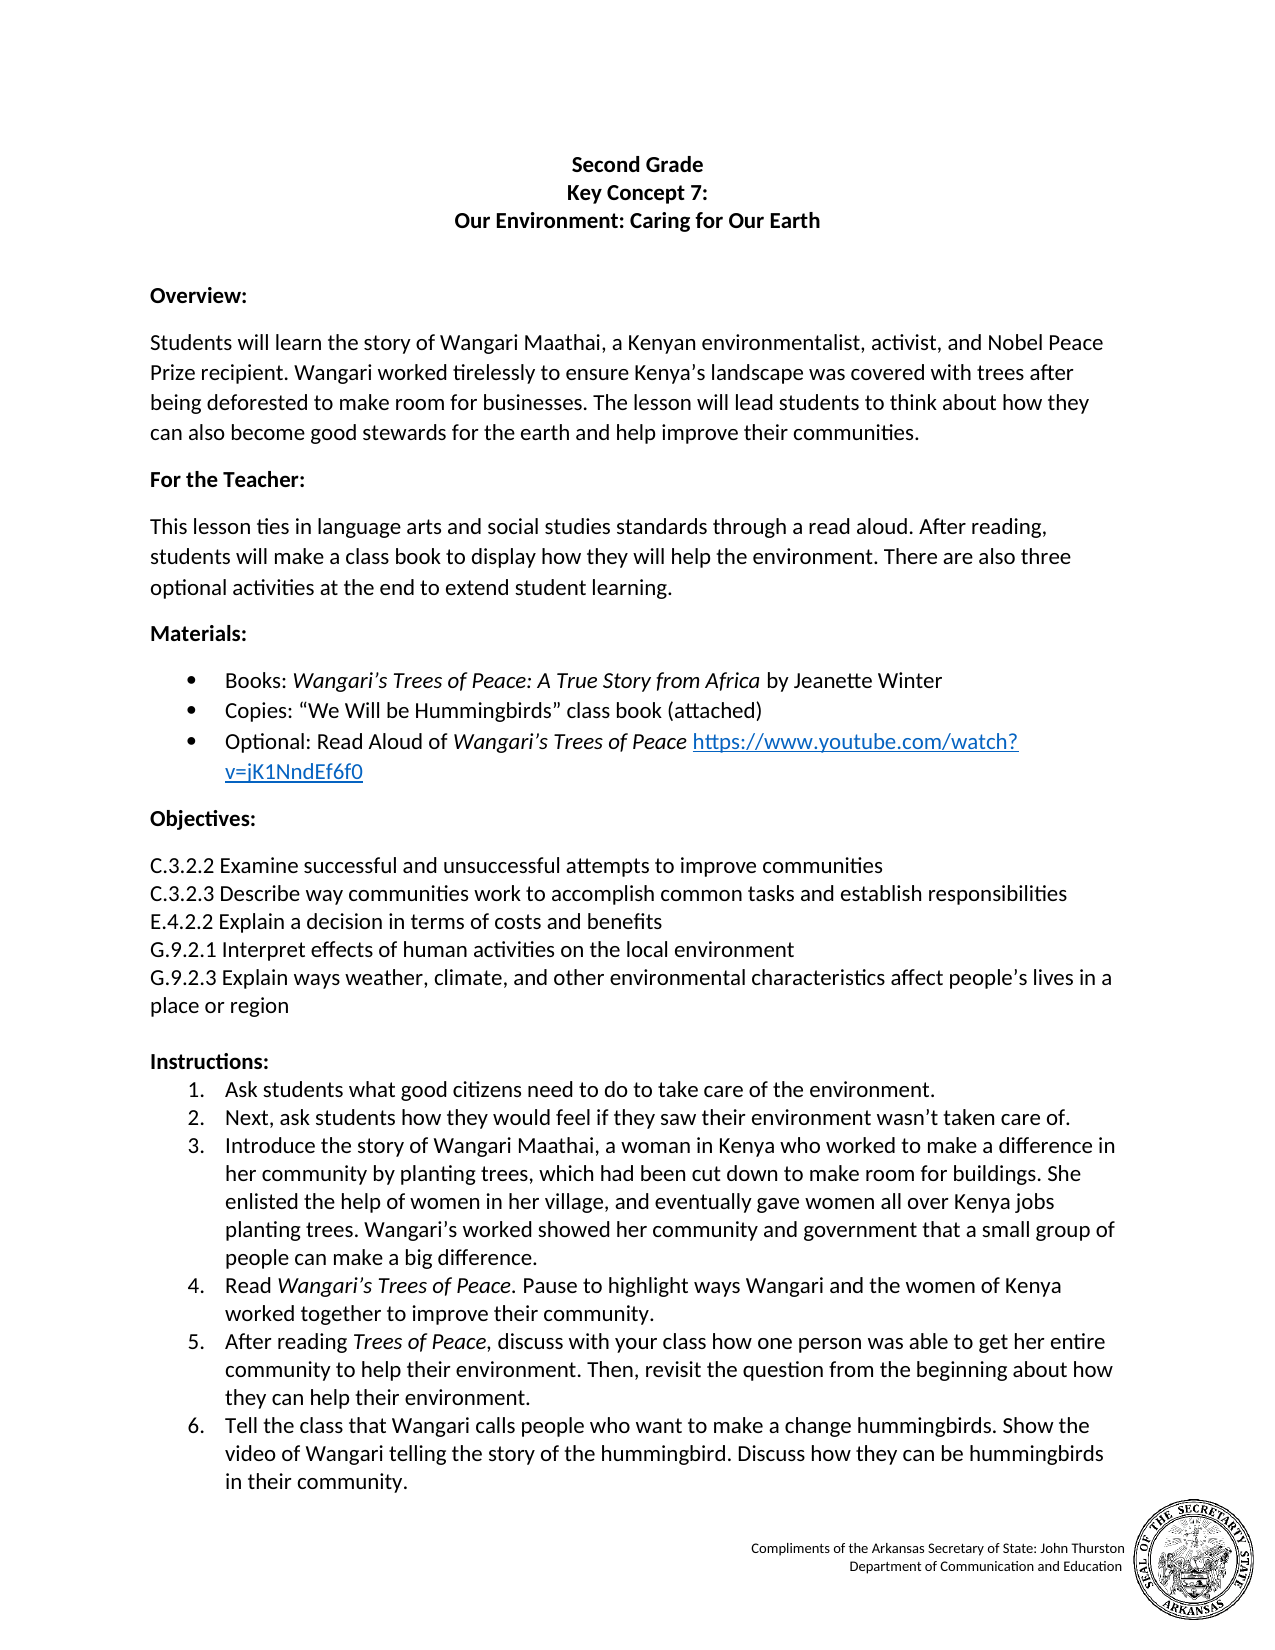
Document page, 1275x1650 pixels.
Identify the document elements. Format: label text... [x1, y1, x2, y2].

text C.3.2.3 Describe way communities work to accomplish common tasks and establish responsibilities [150, 879, 1125, 907]
text Students will learn the story of Wangari Maathai, a Kenyan environmentalist, activist, and Nobel Peace Prize recipient. Wangari worked tirelessly to ensure Kenya’s landscape was covered with trees after being deforested to make room for businesses. The lesson will lead students to think about how they can also become good stewards for the earth and help improve their communities. [150, 328, 1125, 446]
text Our Environment: Caring for Our Earth [150, 206, 1125, 234]
text Key Concept 7: [150, 178, 1125, 206]
list Read Wangari’s Trees of Peace. Pause to highlight ways Wangari and the women of Kenya worked together to improve their community. [187, 1271, 1125, 1327]
list Copies: “We Will be Hummingbirds” class book (attached) [187, 697, 1125, 724]
text This lesson ties in language arts and social studies standards through a read aloud. After reading, students will make a class book to display how they will help the environment. There are also three optional activities at the end to extend student learning. [150, 512, 1125, 601]
picture [1133, 1499, 1254, 1620]
text G.9.2.1 Interpret effects of human activities on the local environment [150, 935, 1125, 963]
text For the Teacher: [150, 465, 1125, 493]
text C.3.2.2 Examine successful and unsuccessful attempts to improve communities [150, 851, 1125, 879]
text Instructions: [150, 1047, 1125, 1075]
list Ask students what good citizens need to do to take care of the environment. [187, 1075, 1125, 1103]
text Second Grade [150, 150, 1125, 178]
list Introduce the story of Wangari Maathai, a woman in Kenya who worked to make a difference in her community by planting trees, which had been cut down to make room for buildings. She enlisted the help of women in her village, and eventually gave women all over Kenya jobs planting trees. Wangari’s worked showed her community and government that a small group of people can make a big difference. [187, 1131, 1125, 1271]
list Books: Wangari’s Trees of Peace: A True Story from Africa by Jeanette Winter [187, 666, 1125, 694]
list After reading Trees of Peace, discuss with your class how one person was able to get her entire community to help their environment. Then, revisit the question from the beginning about how they can help their environment. [187, 1327, 1125, 1411]
text Objectives: [150, 804, 1125, 832]
text E.4.2.2 Explain a decision in terms of costs and benefits [150, 907, 1125, 935]
text Overview: [150, 281, 1125, 309]
list Next, ask students how they would feel if they saw their environment wasn’t taken care of. [187, 1103, 1125, 1131]
list Tell the class that Wangari calls people who want to make a change hummingbirds. Show the video of Wangari telling the story of the hummingbird. Discuss how they can be hummingbirds in their community. [187, 1411, 1125, 1495]
text Materials: [150, 619, 1125, 647]
text G.9.2.3 Explain ways weather, climate, and other environmental characteristics affect people’s lives in a place or region [150, 963, 1125, 1019]
list Optional: Read Aloud of Wangari’s Trees of Peace https://www.youtube.com/watch?v=jK1NndEf6f0 [187, 727, 1125, 785]
